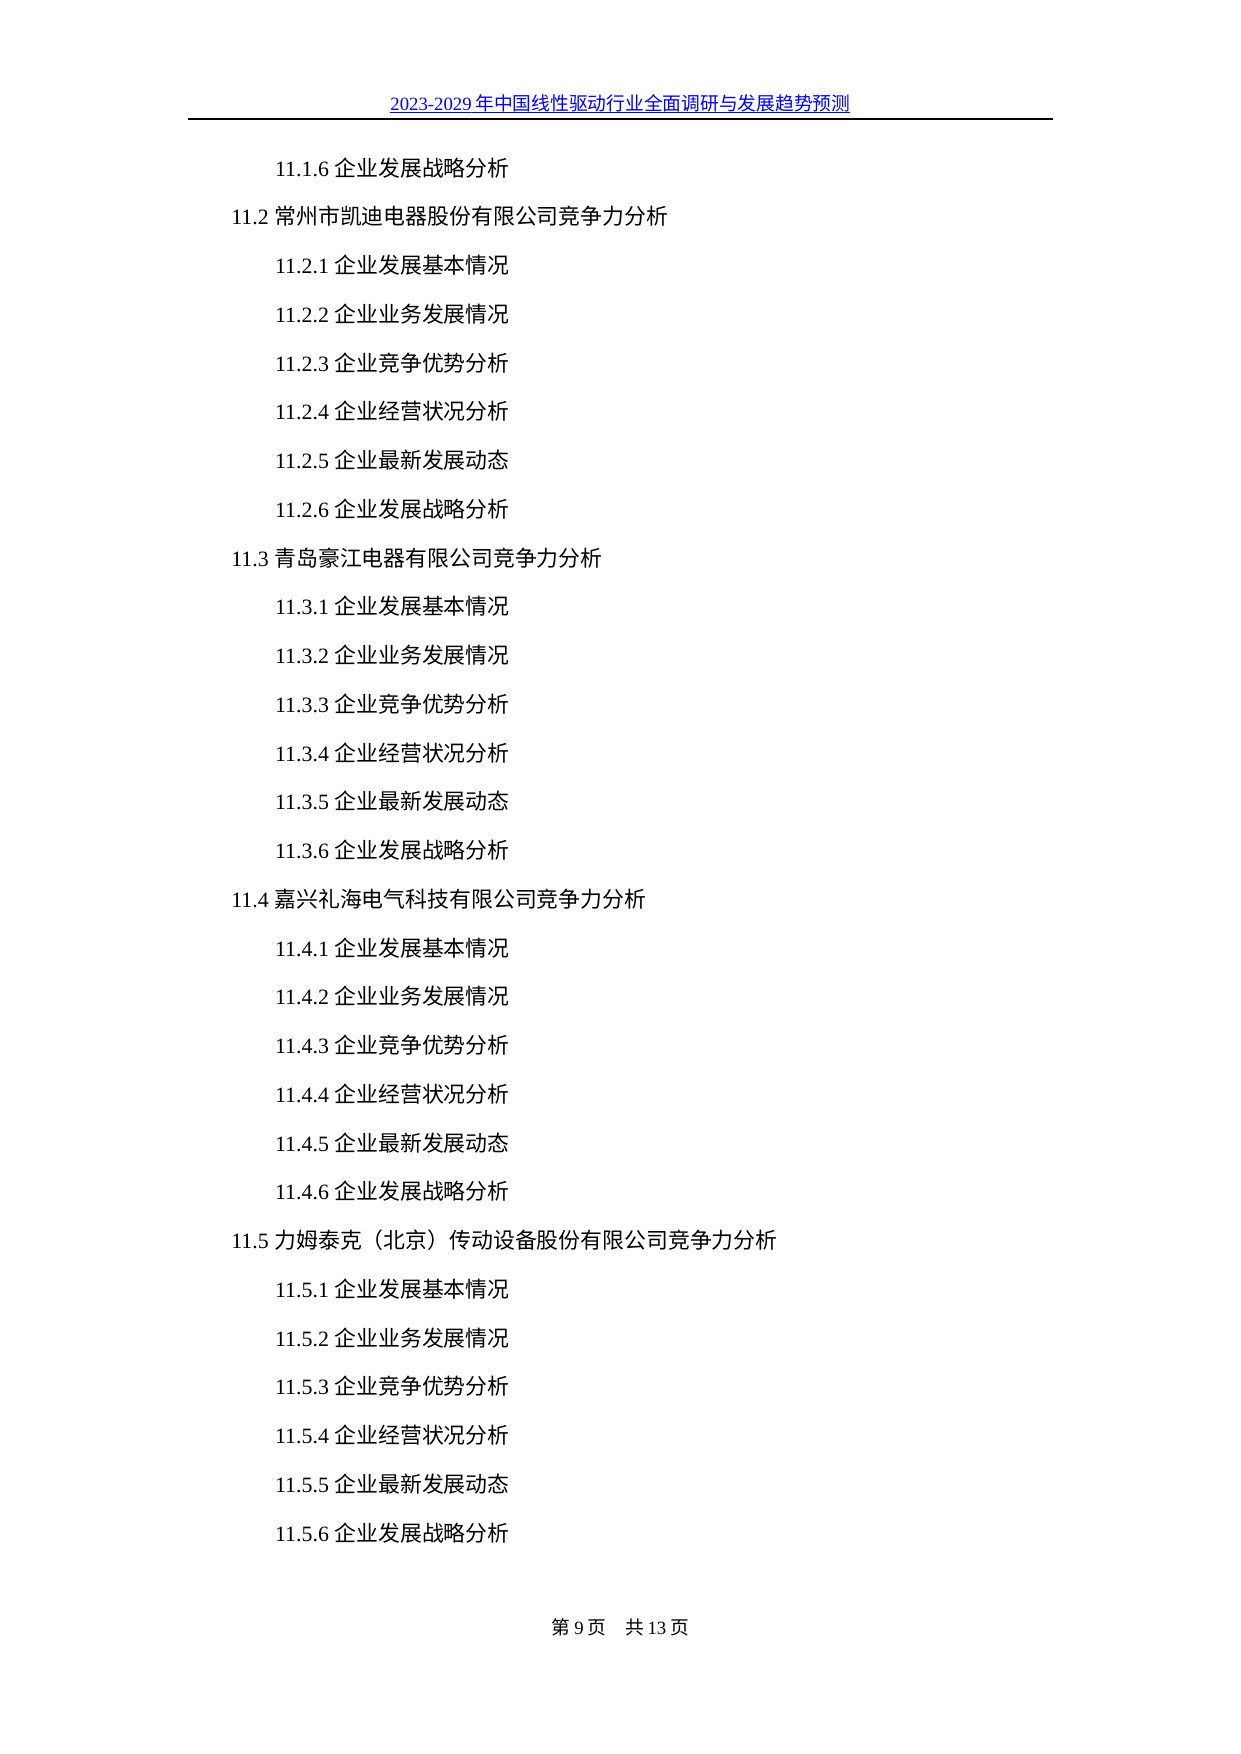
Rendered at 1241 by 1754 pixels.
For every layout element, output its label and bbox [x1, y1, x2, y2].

text [187, 150, 1053, 1548]
